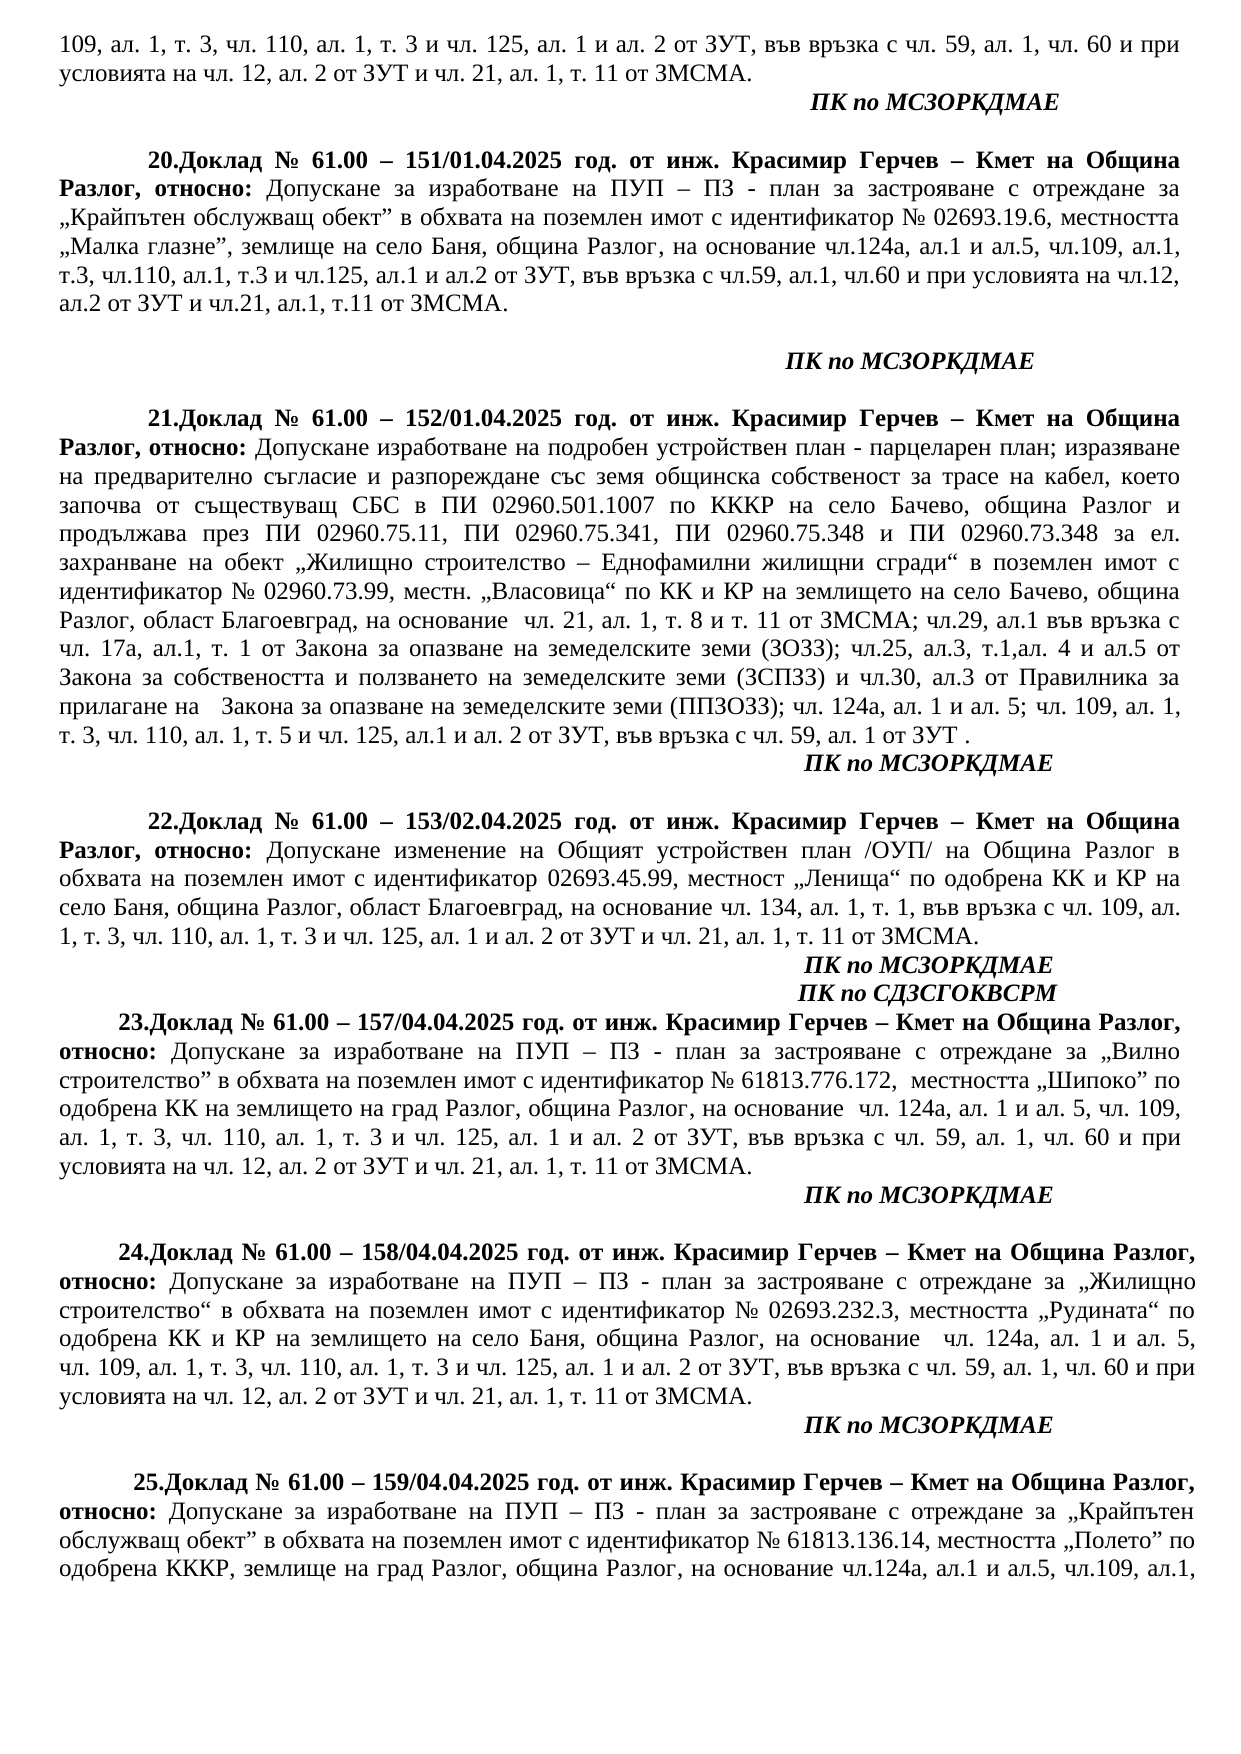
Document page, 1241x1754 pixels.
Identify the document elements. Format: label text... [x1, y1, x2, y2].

text 22.Доклад № 61.00 – 153/02.04.2025 год. от инж. Красимир Герчев – Кмет на Община Разлог, относно: Допускане изменение на Общият устройствен план /ОУП/ на Община Разлог в обхвата на поземлен имот с идентификатор 02693.45.99, местност „Ленища“ по одобрена КК и КР на село Баня, община Разлог, област Благоевград, на основание чл. 134, ал. 1, т. 1, във връзка с чл. 109, ал. 1, т. 3, чл. 110, ал. 1, т. 3 и чл. 125, ал. 1 и ал. 2 от ЗУТ и чл. 21, ал. 1, т. 11 от ЗМСМА. [59, 806, 1181, 950]
text ПК по МСЗОРКДМАЕ [88, 346, 1151, 375]
text ПК по МСЗОРКДМАЕ [88, 950, 1151, 978]
text ПК по МСЗОРКДМАЕ [88, 1180, 1151, 1208]
text 24.Доклад № 61.00 – 158/04.04.2025 год. от инж. Красимир Герчев – Кмет на Община Разлог, относно: Допускане за изработване на ПУП – ПЗ - план за застрояване с отреждане за „Жилищно строителство“ в обхвата на поземлен имот с идентификатор № 02693.232.3, местността „Рудината“ по одобрена КК и КР на землището на село Баня, община Разлог, на основание чл. 124а, ал. 1 и ал. 5, чл. 109, ал. 1, т. 3, чл. 110, ал. 1, т. 3 и чл. 125, ал. 1 и ал. 2 от ЗУТ, във връзка с чл. 59, ал. 1, чл. 60 и при условията на чл. 12, ал. 2 от ЗУТ и чл. 21, ал. 1, т. 11 от ЗМСМА. [59, 1237, 1196, 1410]
text 23.Доклад № 61.00 – 157/04.04.2025 год. от инж. Красимир Герчев – Кмет на Община Разлог, относно: Допускане за изработване на ПУП – ПЗ - план за застрояване с отреждане за „Вилно строителство” в обхвата на поземлен имот с идентификатор № 61813.776.172, местността „Шипоко” по одобрена КК на землището на град Разлог, община Разлог, на основание чл. 124а, ал. 1 и ал. 5, чл. 109, ал. 1, т. 3, чл. 110, ал. 1, т. 3 и чл. 125, ал. 1 и ал. 2 от ЗУТ, във връзка с чл. 59, ал. 1, чл. 60 и при условията на чл. 12, ал. 2 от ЗУТ и чл. 21, ал. 1, т. 11 от ЗМСМА. [59, 1007, 1181, 1180]
text 21.Доклад № 61.00 – 152/01.04.2025 год. от инж. Красимир Герчев – Кмет на Община Разлог, относно: Допускане изработване на подробен устройствен план - парцеларен план; изразяване на предварително съгласие и разпореждане със земя общинска собственост за трасе на кабел, което започва от съществуващ СБС в ПИ 02960.501.1007 по КККР на село Бачево, община Разлог и продължава през ПИ 02960.75.11, ПИ 02960.75.341, ПИ 02960.75.348 и ПИ 02960.73.348 за ел. захранване на обект „Жилищно строителство – Еднофамилни жилищни сгради“ в поземлен имот с идентификатор № 02960.73.99, местн. „Власовица“ по КК и КР на землището на село Бачево, община Разлог, област Благоевград, на основание чл. 21, ал. 1, т. 8 и т. 11 от ЗМСМА; чл.29, ал.1 във връзка с чл. 17а, ал.1, т. 1 от Закона за опазване на земеделските земи (ЗОЗЗ); чл.25, ал.3, т.1,ал. 4 и ал.5 от Закона за собствеността и ползването на земеделските земи (ЗСПЗЗ) и чл.30, ал.3 от Правилника за прилагане на Закона за опазване на земеделските земи (ППЗОЗЗ); чл. 124а, ал. 1 и ал. 5; чл. 109, ал. 1, т. 3, чл. 110, ал. 1, т. 5 и чл. 125, ал.1 и ал. 2 от ЗУТ, във връзка с чл. 59, ал. 1 от ЗУТ . [59, 403, 1181, 748]
text 20.Доклад № 61.00 – 151/01.04.2025 год. от инж. Красимир Герчев – Кмет на Община Разлог, относно: Допускане за изработване на ПУП – ПЗ - план за застрояване с отреждане за „Крайпътен обслужващ обект” в обхвата на поземлен имот с идентификатор № 02693.19.6, местността „Малка глазне”, землище на село Баня, община Разлог, на основание чл.124а, ал.1 и ал.5, чл.109, ал.1, т.3, чл.110, ал.1, т.3 и чл.125, ал.1 и ал.2 от ЗУТ, във връзка с чл.59, ал.1, чл.60 и при условията на чл.12, ал.2 от ЗУТ и чл.21, ал.1, т.11 от ЗМСМА. [59, 145, 1181, 317]
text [59, 29, 1181, 87]
text ПК по МСЗОРКДМАЕ [88, 748, 1151, 777]
text ПК по МСЗОРКДМАЕ [88, 87, 1151, 116]
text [59, 1467, 1196, 1582]
text ПК по СДЗСГОКВСРМ [88, 978, 1151, 1007]
text ПК по МСЗОРКДМАЕ [88, 1410, 1151, 1438]
